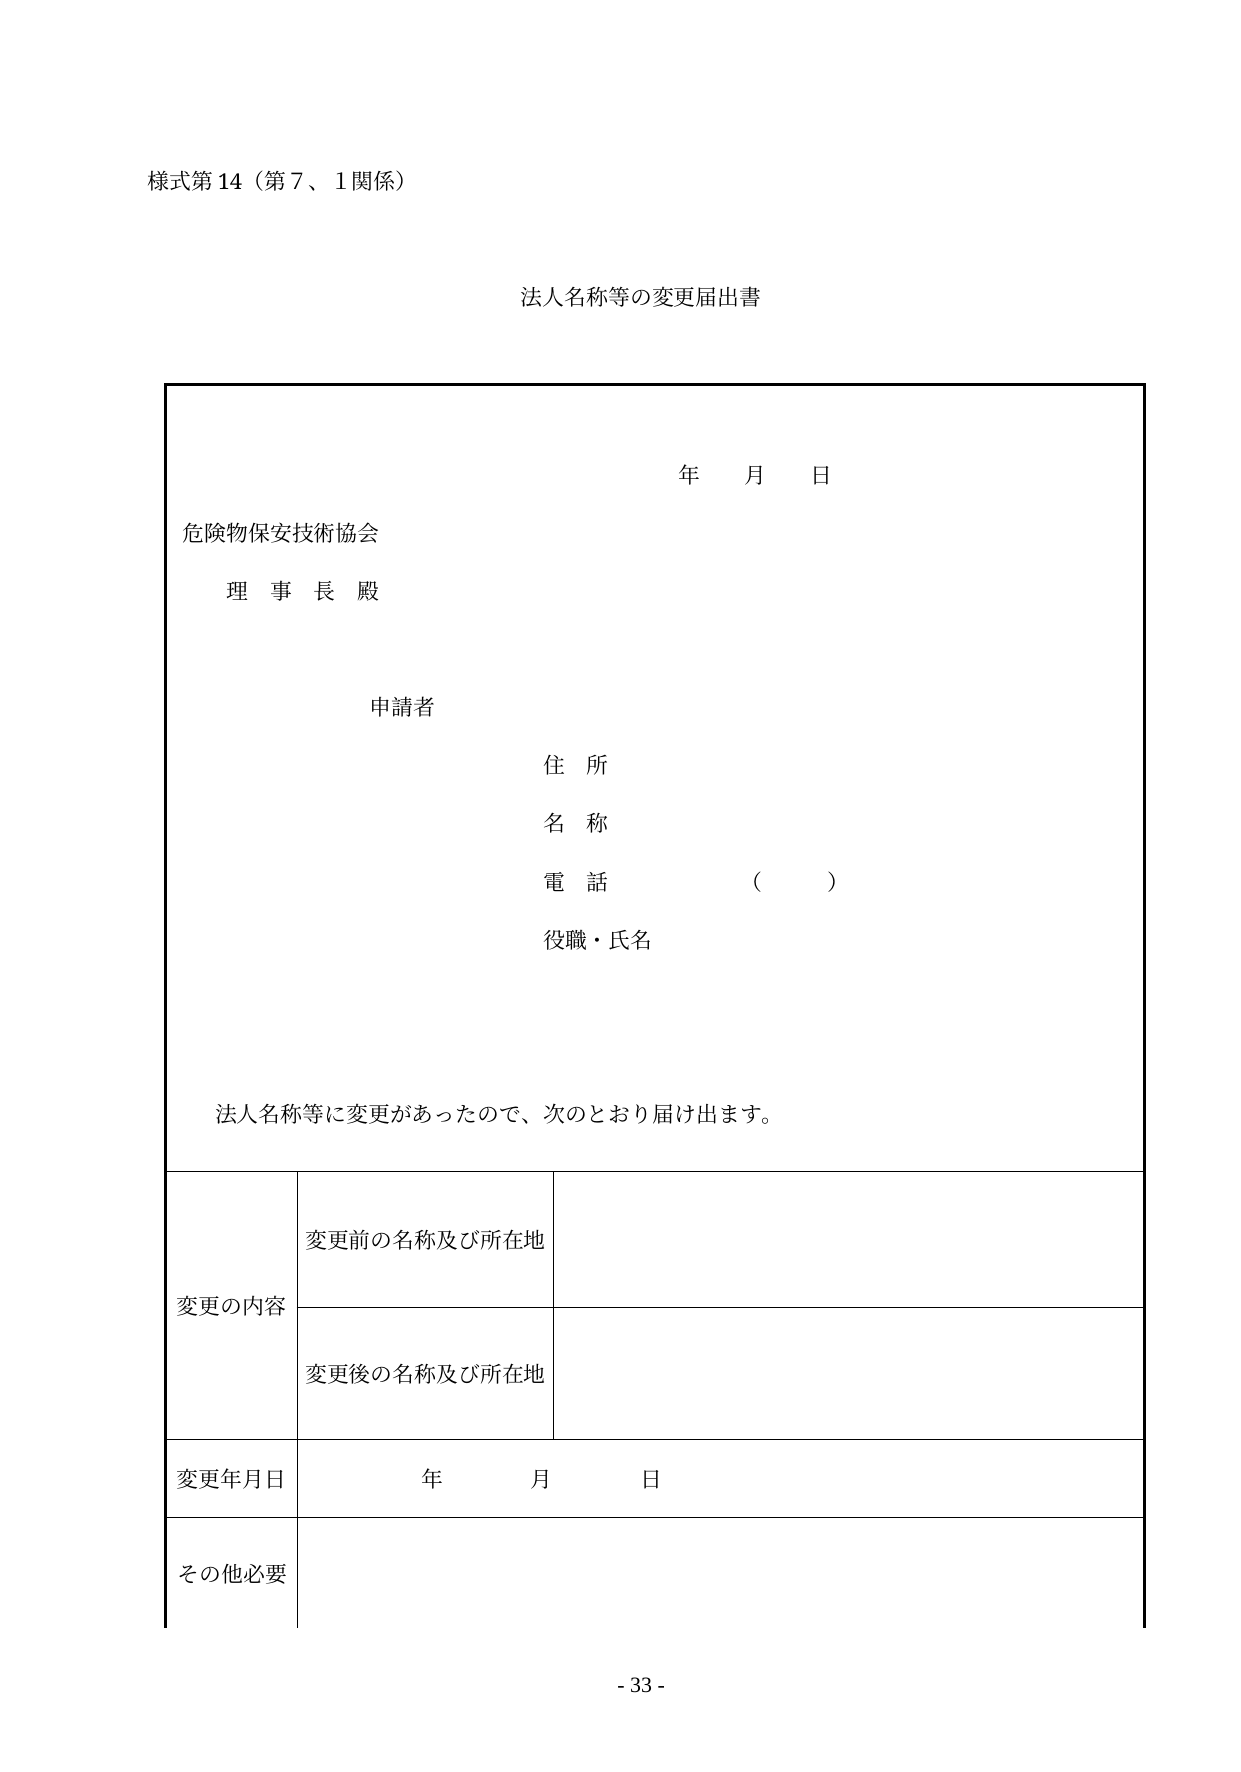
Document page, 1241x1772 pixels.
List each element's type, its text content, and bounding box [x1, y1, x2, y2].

table_cell 変更年月日 [167, 1440, 297, 1517]
text 法人名称等の変更届出書 [148, 267, 1134, 325]
table_cell [554, 1172, 1143, 1307]
table_cell 変更前の名称及び所在地 [298, 1172, 553, 1307]
table_header 年 月 日 危険物保安技術協会 理 事 長 殿 申請者 住 所 名 称 電 話 （ ） 役職・氏名 法人名称等に変更があったので、次のとおり届け出ます。 [167, 386, 1143, 1171]
table_cell 年 月 日 [298, 1440, 1143, 1517]
table_cell その他必要な事項 [167, 1518, 297, 1628]
table_cell [298, 1518, 1143, 1628]
table_cell 変更後の名称及び所在地 [298, 1308, 553, 1438]
table_cell [554, 1308, 1143, 1438]
text 様式第14（第７、１関係） [148, 151, 1134, 209]
table_cell 変更の内容 [167, 1172, 297, 1438]
